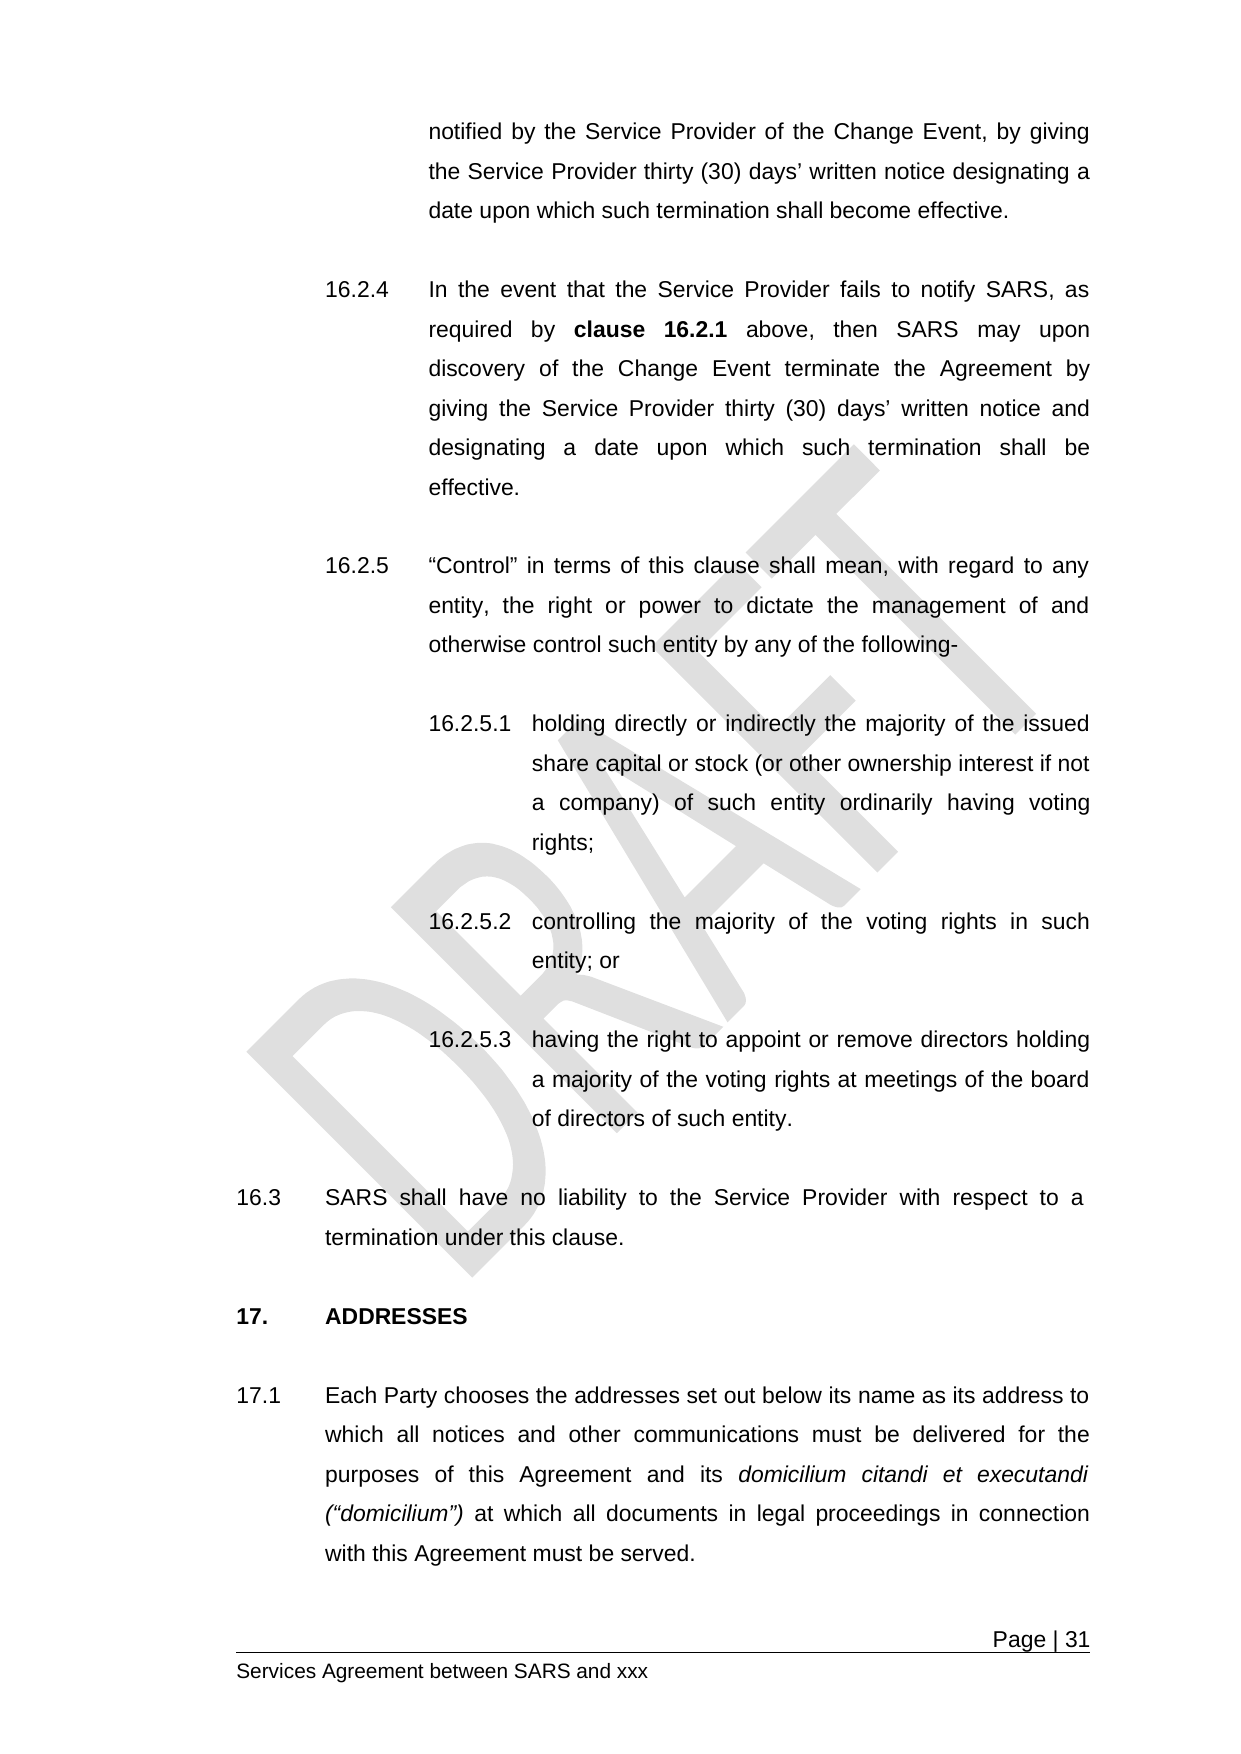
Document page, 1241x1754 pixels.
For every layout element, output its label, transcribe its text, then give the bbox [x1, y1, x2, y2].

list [325, 118, 1090, 223]
list holding directly or indirectly the majority of the issued share capital or stock (or other ownership interest if not a company) of such entity ordinarily having voting rights; [428, 710, 1090, 855]
list “Control” in terms of this clause shall mean, with regard to any entity, the right or power to dictate the management of and otherwise control such entity by any of the following- [325, 552, 1090, 658]
list Each Party chooses the addresses set out below its name as its address to which all notices and other communications must be delivered for the purposes of this Agreement and its domicilium citandi et executandi (“domicilium”) at which all documents in legal proceedings in connection with this Agreement must be served. [236, 1382, 1090, 1566]
list In the event that the Service Provider fails to notify SARS, as required by clause 16.2.1 above, then SARS may upon discovery of the Change Event terminate the Agreement by giving the Service Provider thirty (30) days’ written notice and designating a date upon which such termination shall be effective. [325, 276, 1090, 500]
list ADDRESSES [236, 1303, 1090, 1329]
list having the right to appoint or remove directors holding a majority of the voting rights at meetings of the board of directors of such entity. [428, 1026, 1090, 1132]
list controlling the majority of the voting rights in such entity; or [428, 908, 1090, 974]
list SARS shall have no liability to the Service Provider with respect to a termination under this clause. [236, 1184, 1084, 1250]
